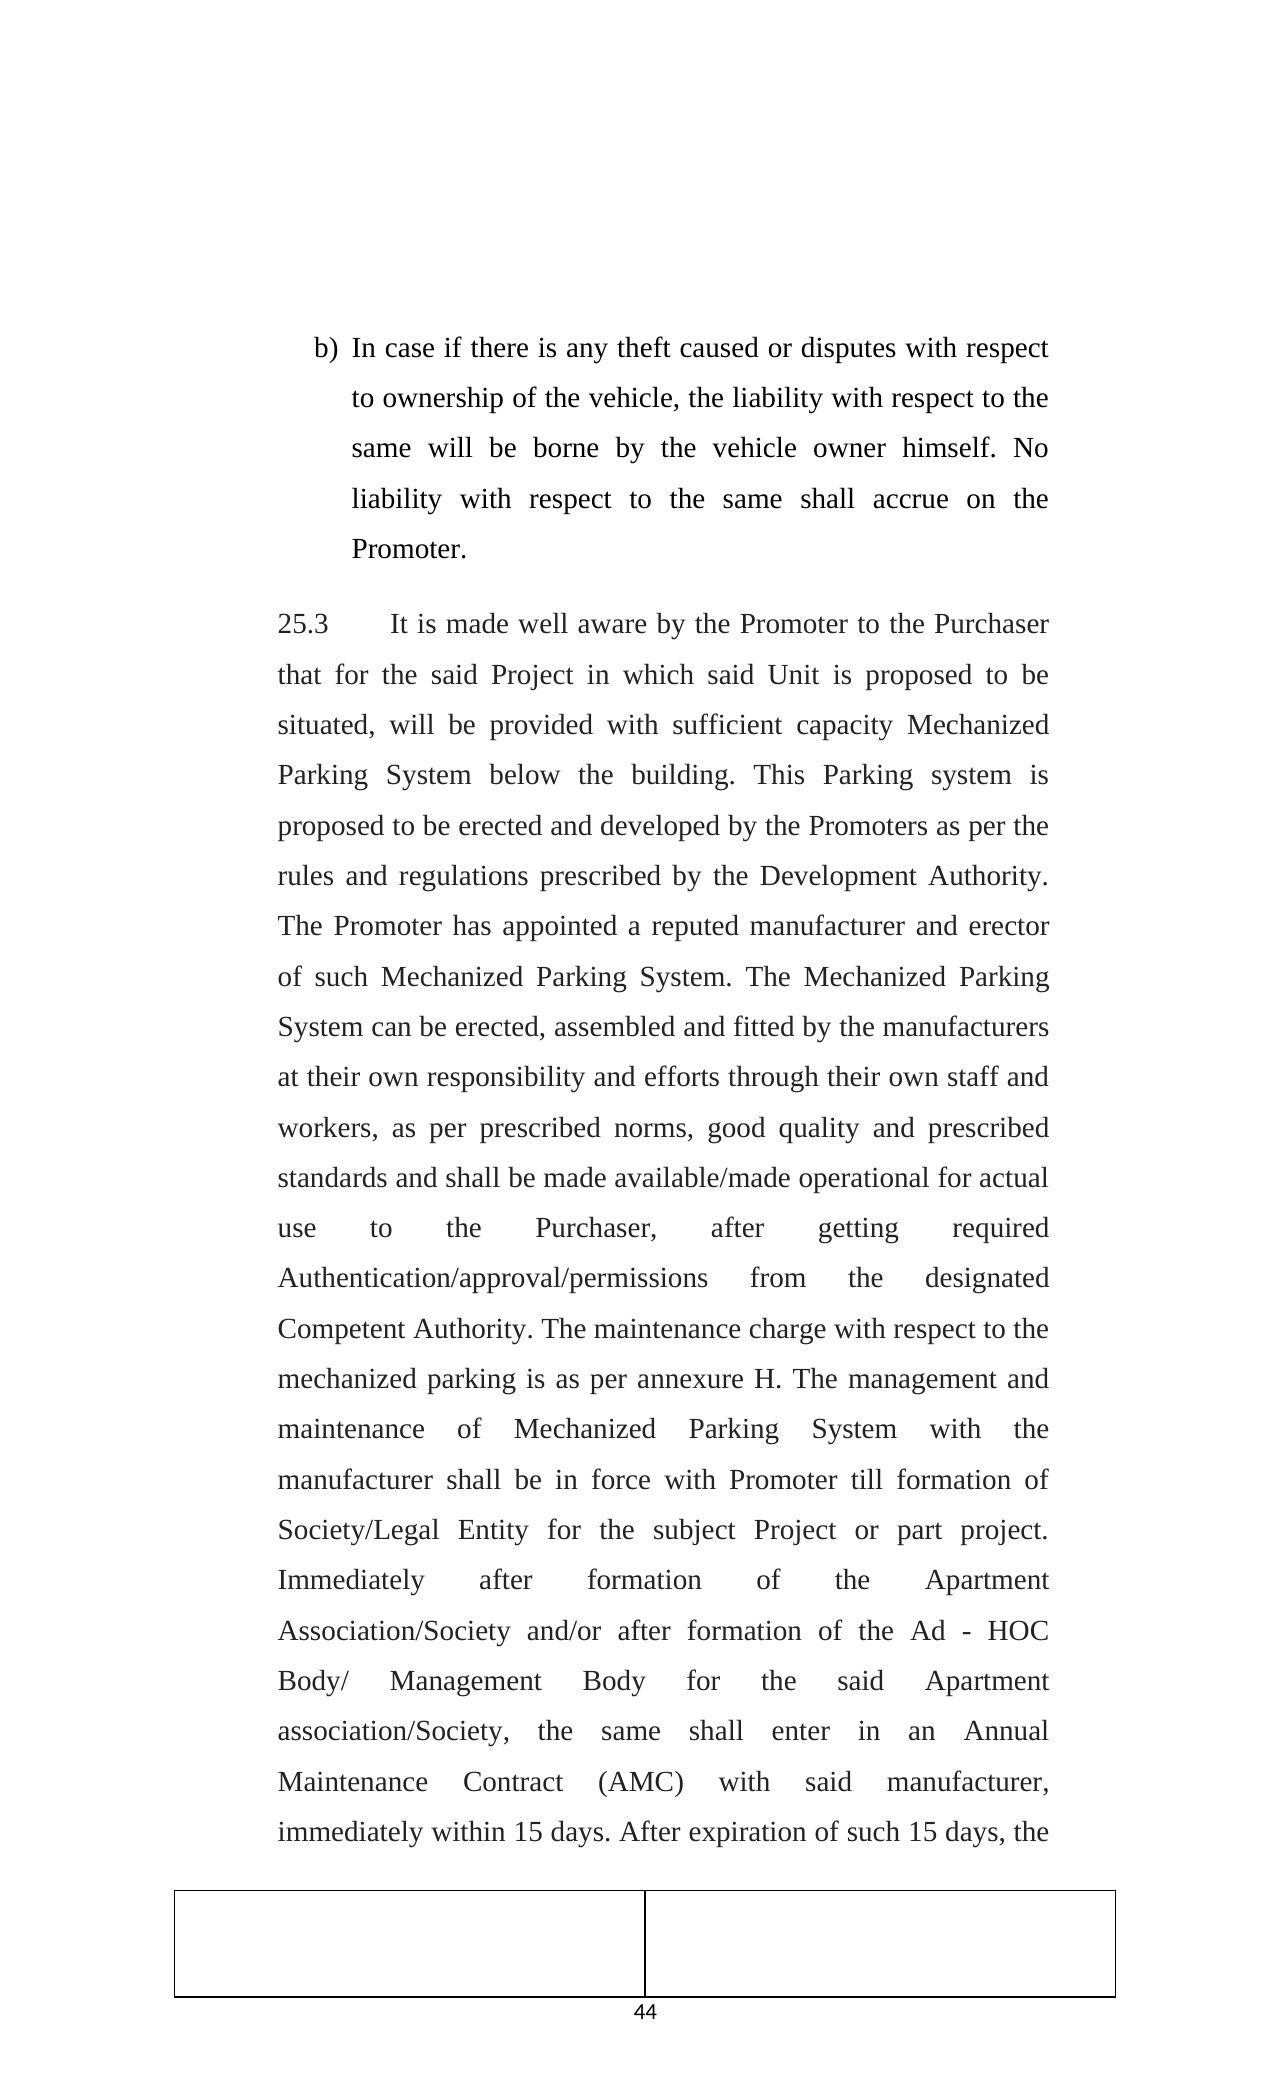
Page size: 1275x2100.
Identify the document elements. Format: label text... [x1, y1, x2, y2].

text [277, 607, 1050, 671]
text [277, 1640, 1050, 1848]
list In case if there is any theft caused or disputes with respect to ownership of the vehicle, the liability with respect to the same will be borne by the vehicle owner himself. No liability with respect to the same shall accrue on the Promoter. [314, 330, 1050, 565]
